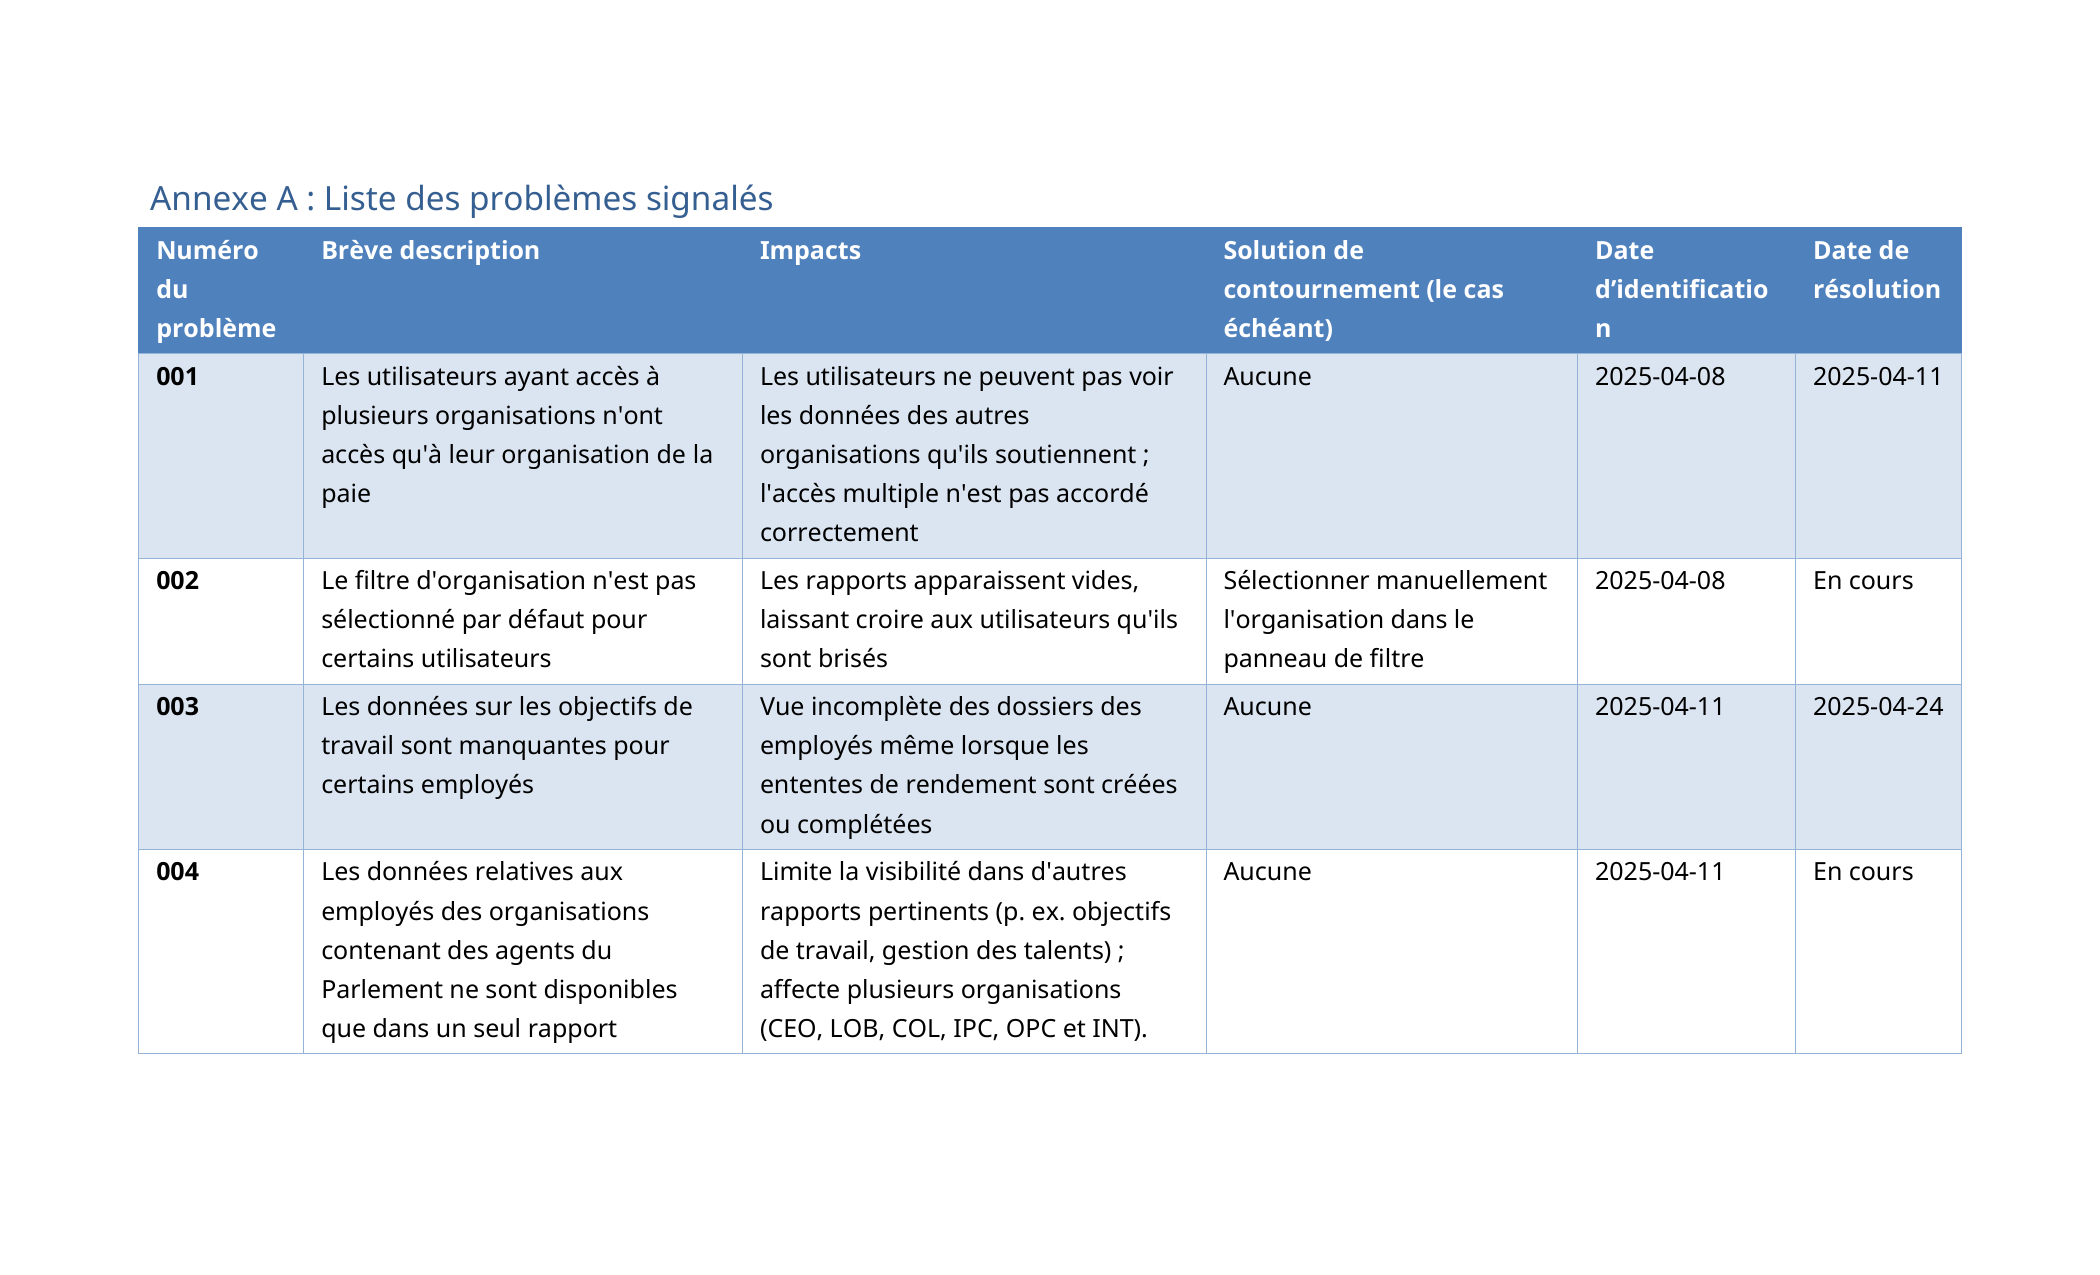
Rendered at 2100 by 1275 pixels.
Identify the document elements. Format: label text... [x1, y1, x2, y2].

table_header Solution de contournement (le cas échéant) [1207, 228, 1577, 353]
table_header Date de résolution [1796, 228, 1961, 353]
table_cell 002 [139, 559, 303, 684]
table_cell 2025-04-08 [1578, 559, 1795, 684]
table_cell 2025-04-08 [1578, 354, 1795, 558]
table_cell Vue incomplète des dossiers des employés même lorsque les ententes de rendement sont créées ou complétées [743, 685, 1206, 849]
table_cell Les données sur les objectifs de travail sont manquantes pour certains employés [304, 685, 742, 849]
table_cell Aucune [1207, 354, 1577, 558]
table_cell 004 [139, 850, 303, 1053]
table_cell 2025-04-11 [1578, 850, 1795, 1053]
table_cell 001 [139, 354, 303, 558]
table_cell 003 [139, 685, 303, 849]
table_cell Les utilisateurs ne peuvent pas voir les données des autres organisations qu'ils soutiennent ; l'accès multiple n'est pas accordé correctement [743, 354, 1206, 558]
table_header Numéro du problème [139, 228, 303, 353]
table_cell Limite la visibilité dans d'autres rapports pertinents (p. ex. objectifs de travail, gestion des talents) ; affecte plusieurs organisations (CEO, LOB, COL, IPC, OPC et INT). [743, 850, 1206, 1053]
table_header Date d’identification [1578, 228, 1795, 353]
table_header Impacts [743, 228, 1206, 353]
subtitle Annexe A : Liste des problèmes signalés [150, 175, 1950, 220]
table_cell Les rapports apparaissent vides, laissant croire aux utilisateurs qu'ils sont brisés [743, 559, 1206, 684]
table_cell En cours [1796, 850, 1961, 1053]
table_cell 2025-04-11 [1796, 354, 1961, 558]
table_cell 2025-04-24 [1796, 685, 1961, 849]
table_cell Aucune [1207, 685, 1577, 849]
table_cell Sélectionner manuellement l'organisation dans le panneau de filtre [1207, 559, 1577, 684]
table_header Brève description [304, 228, 742, 353]
table_cell Les données relatives aux employés des organisations contenant des agents du Parlement ne sont disponibles que dans un seul rapport [304, 850, 742, 1053]
table_cell Aucune [1207, 850, 1577, 1053]
table_cell Le filtre d'organisation n'est pas sélectionné par défaut pour certains utilisateurs [304, 559, 742, 684]
table_cell Les utilisateurs ayant accès à plusieurs organisations n'ont accès qu'à leur organisation de la paie [304, 354, 742, 558]
table_cell En cours [1796, 559, 1961, 684]
table_cell 2025-04-11 [1578, 685, 1795, 849]
